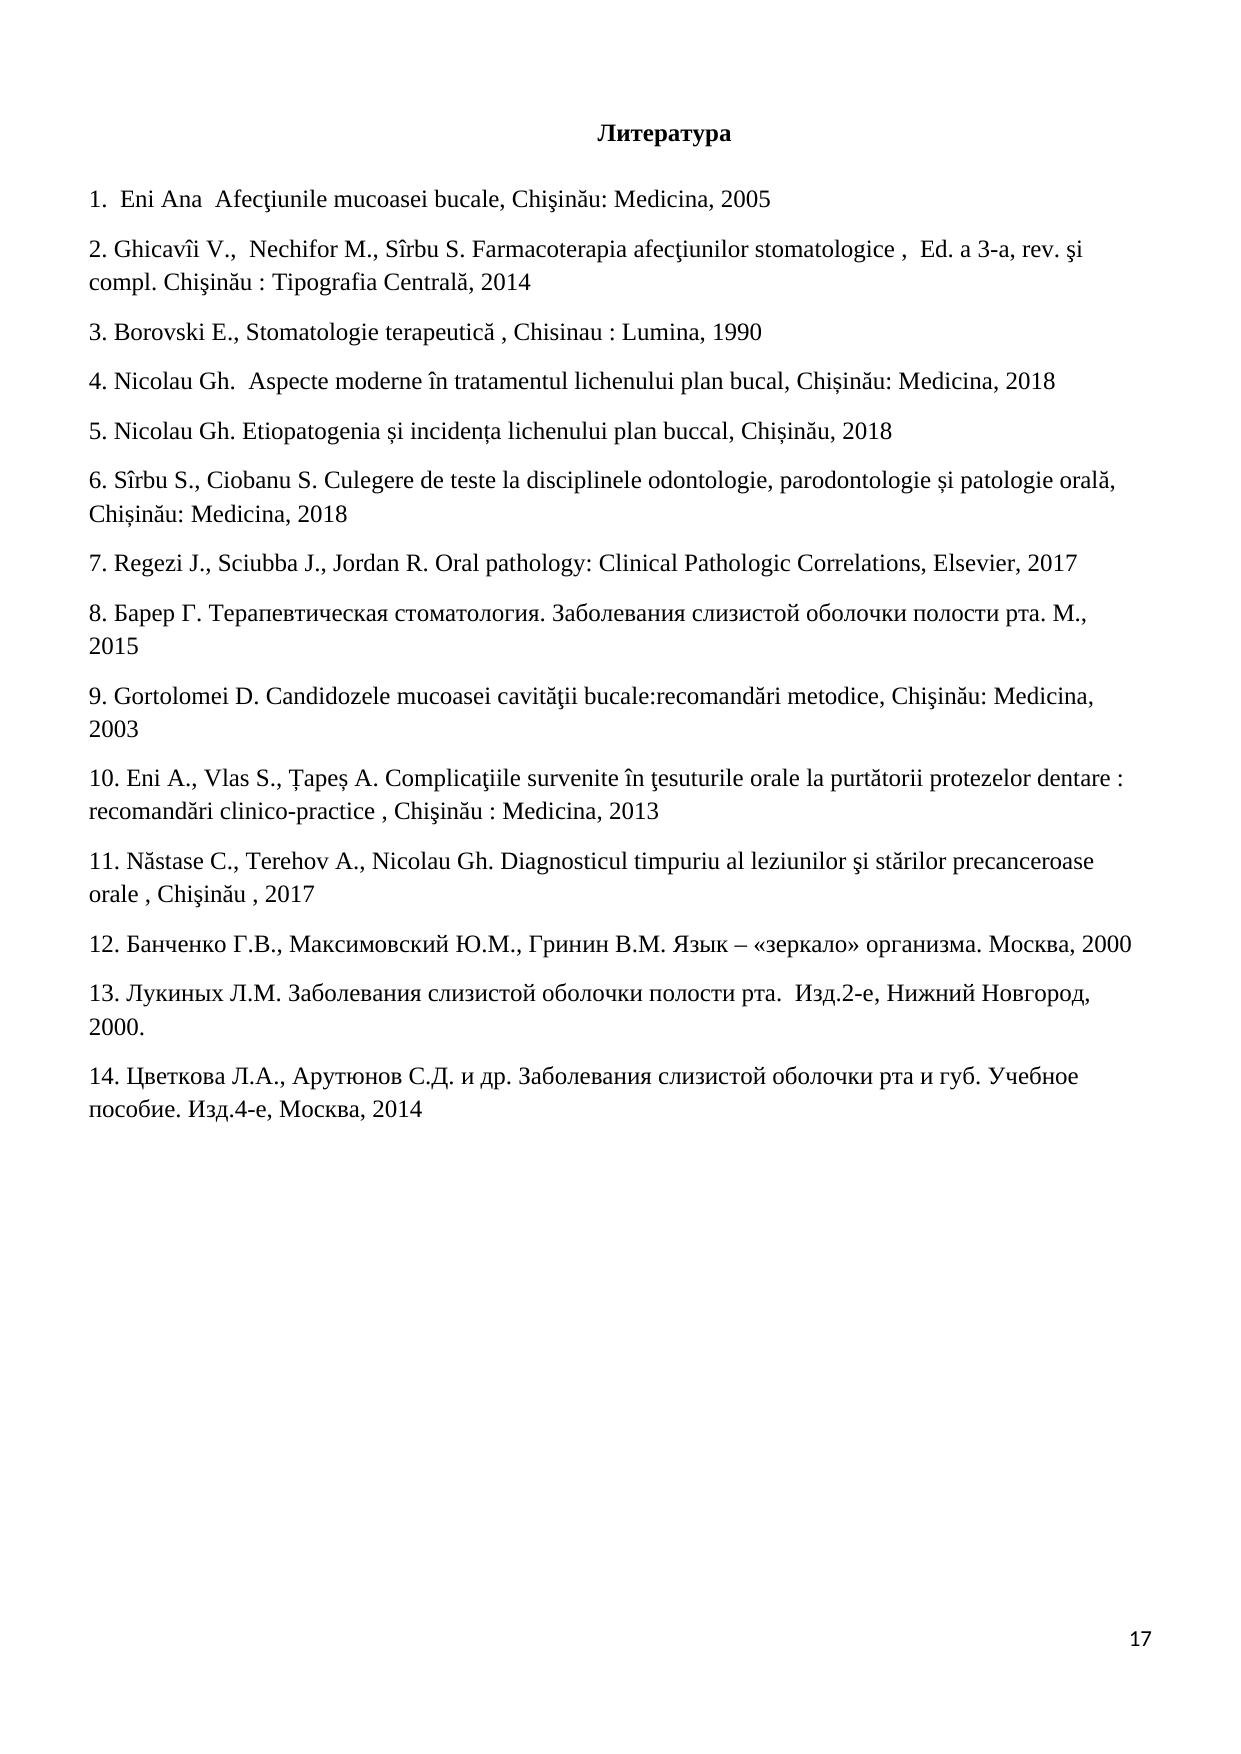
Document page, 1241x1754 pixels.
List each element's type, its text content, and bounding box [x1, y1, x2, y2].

text 7. Regezi J., Sciubba J., Jordan R. Oral pathology: Clinical Pathologic Correlations, Elsevier, 2017 [88, 548, 1137, 577]
text 6. Sîrbu S., Ciobanu S. Culegere de teste la disciplinele odontologie, parodontologie și patologie orală, Chișinău: Medicina, 2018 [88, 466, 1137, 527]
text 10. Eni A., Vlas S., Țapeș A. Complicaţiile survenite în ţesuturile orale la purtătorii protezelor dentare : recomandări clinico-practice , Chişinău : Medicina, 2013 [88, 763, 1137, 825]
text 3. Borovski Е., Stomatologie terapeutică , Chisinau : Lumina, 1990 [88, 317, 1137, 345]
text 4. Nicolau Gh. Aspecte moderne în tratamentul lichenului plan bucal, Chișinău: Medicina, 2018 [88, 366, 1137, 395]
text 12. Банченко Г.В., Максимовский Ю.М., Гринин В.М. Язык – «зеркало» организма. Москва, 2000 [88, 929, 1137, 958]
text 11. Năstase C., Terehov A., Nicolau Gh. Diagnosticul timpuriu al leziunilor şi stărilor precanceroase orale , Chişinău , 2017 [88, 846, 1137, 908]
text 1. Eni Ana Afecţiunile mucoasei bucale, Chişinău: Medicina, 2005 [88, 184, 1137, 213]
text 2. Ghicavîi V., Nechifor M., Sîrbu S. Farmacoterapia afecţiunilor stomatologice , Ed. a 3-a, rev. şi compl. Chişinău : Tipografia Centrală, 2014 [88, 234, 1137, 296]
text 13. Лукиных Л.М. Заболевания слизистой оболочки полости рта. Изд.2-е, Нижний Новгород, 2000. [88, 978, 1137, 1040]
text 8. Барер Г. Терапевтическая стоматология. Заболевания слизистой оболочки полости рта. М., 2015 [88, 598, 1137, 660]
text 14. Цветкова Л.А., Арутюнов С.Д. и др. Заболевания слизистой оболочки рта и губ. Учебное пособие. Изд.4-е, Москва, 2014 [88, 1061, 1137, 1123]
text Литература [177, 118, 1152, 147]
text 5. Nicolau Gh. Etiopatogenia și incidența lichenului plan buccal, Chișinău, 2018 [88, 416, 1137, 445]
text 9. Gortolomei D. Candidozele mucoasei cavităţii bucale:recomandări metodice, Chişinău: Medicina, 2003 [88, 681, 1137, 742]
